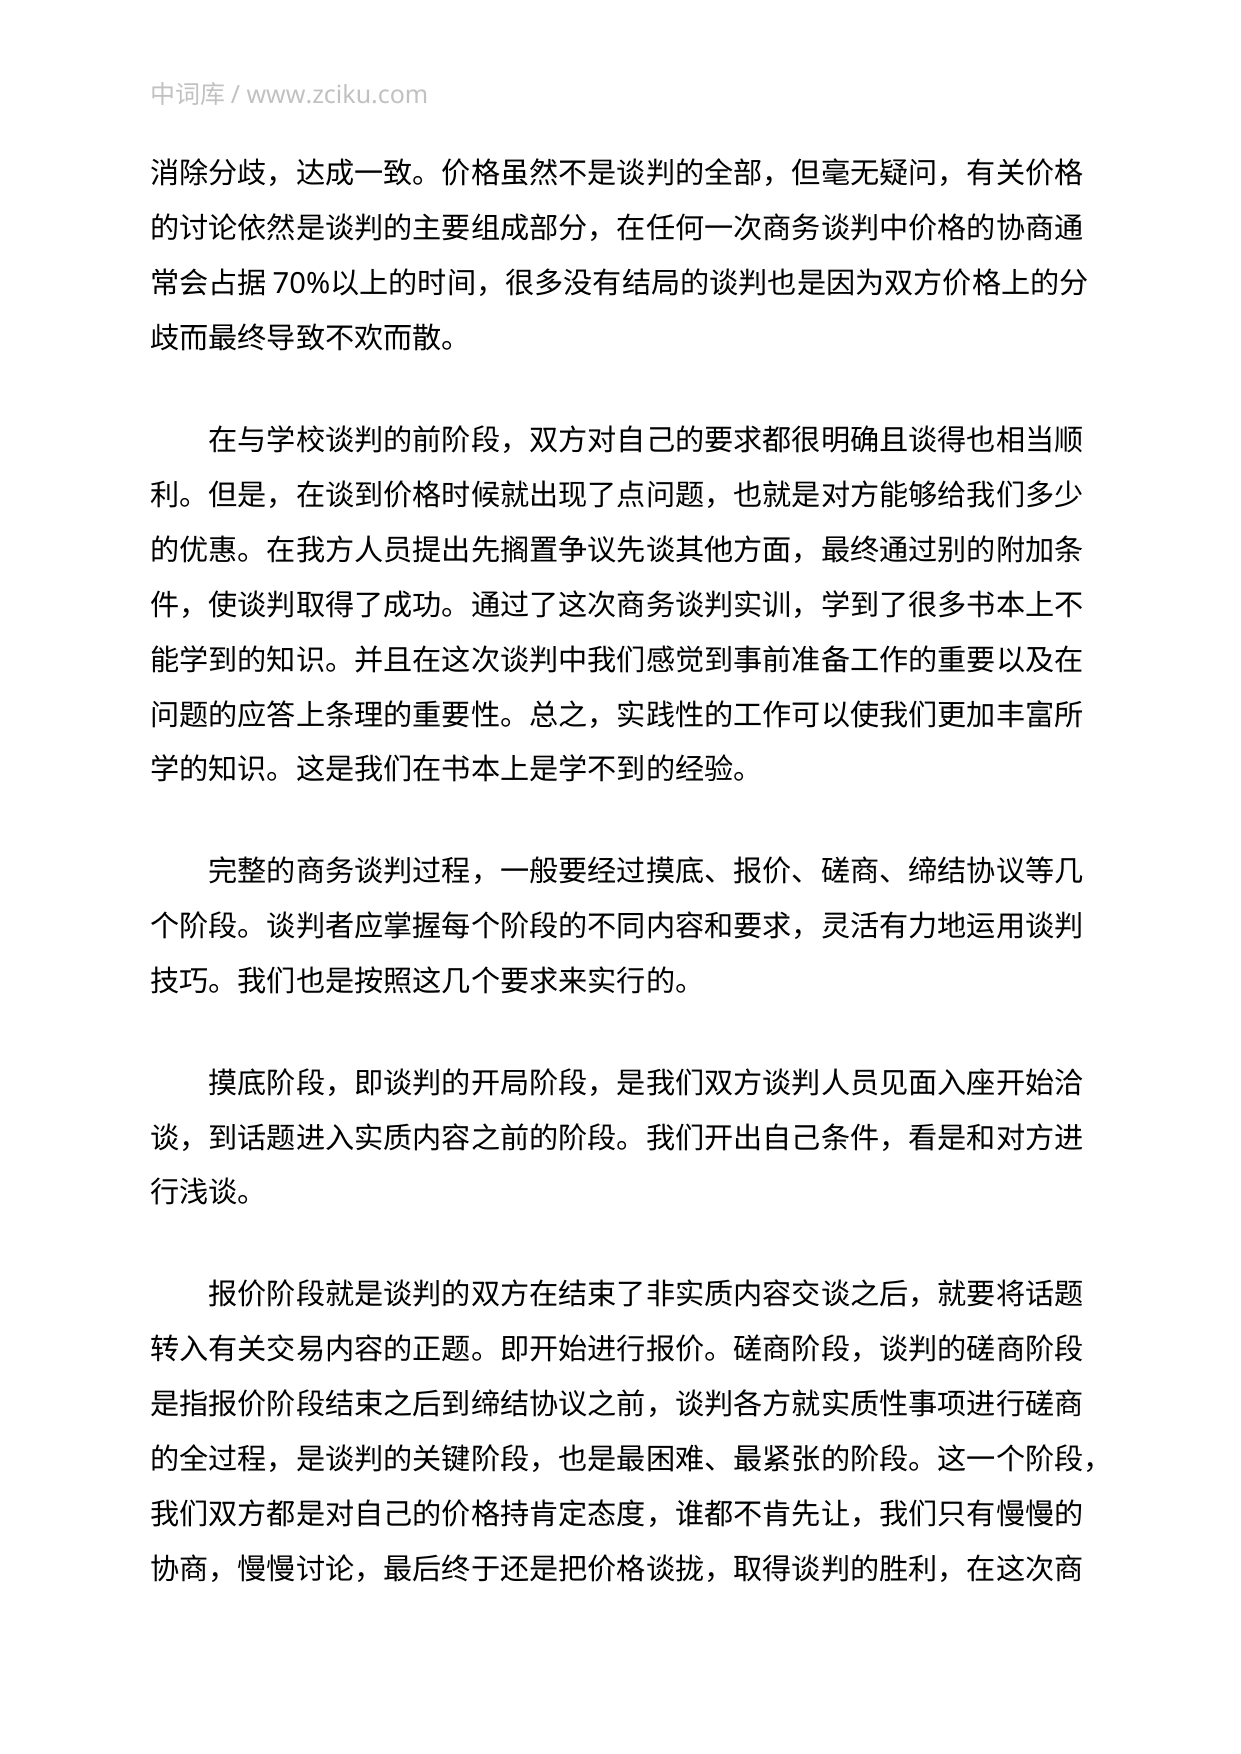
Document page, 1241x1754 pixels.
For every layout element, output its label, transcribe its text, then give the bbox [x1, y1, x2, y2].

text 在与学校谈判的前阶段，双方对自己的要求都很明确且谈得也相当顺利。但是，在谈到价格时候就出现了点问题，也就是对方能够给我们多少的优惠。在我方人员提出先搁置争议先谈其他方面，最终通过别的附加条件，使谈判取得了成功。通过了这次商务谈判实训，学到了很多书本上不能学到的知识。并且在这次谈判中我们感觉到事前准备工作的重要以及在问题的应答上条理的重要性。总之，实践性的工作可以使我们更加丰富所学的知识。这是我们在书本上是学不到的经验。 [150, 417, 1090, 788]
text 摸底阶段，即谈判的开局阶段，是我们双方谈判人员见面入座开始洽谈，到话题进入实质内容之前的阶段。我们开出自己条件，看是和对方进行浅谈。 [150, 1059, 1090, 1211]
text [150, 150, 1090, 357]
text 完整的商务谈判过程，一般要经过摸底、报价、磋商、缔结协议等几个阶段。谈判者应掌握每个阶段的不同内容和要求，灵活有力地运用谈判技巧。我们也是按照这几个要求来实行的。 [150, 848, 1090, 1000]
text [150, 1271, 1090, 1588]
